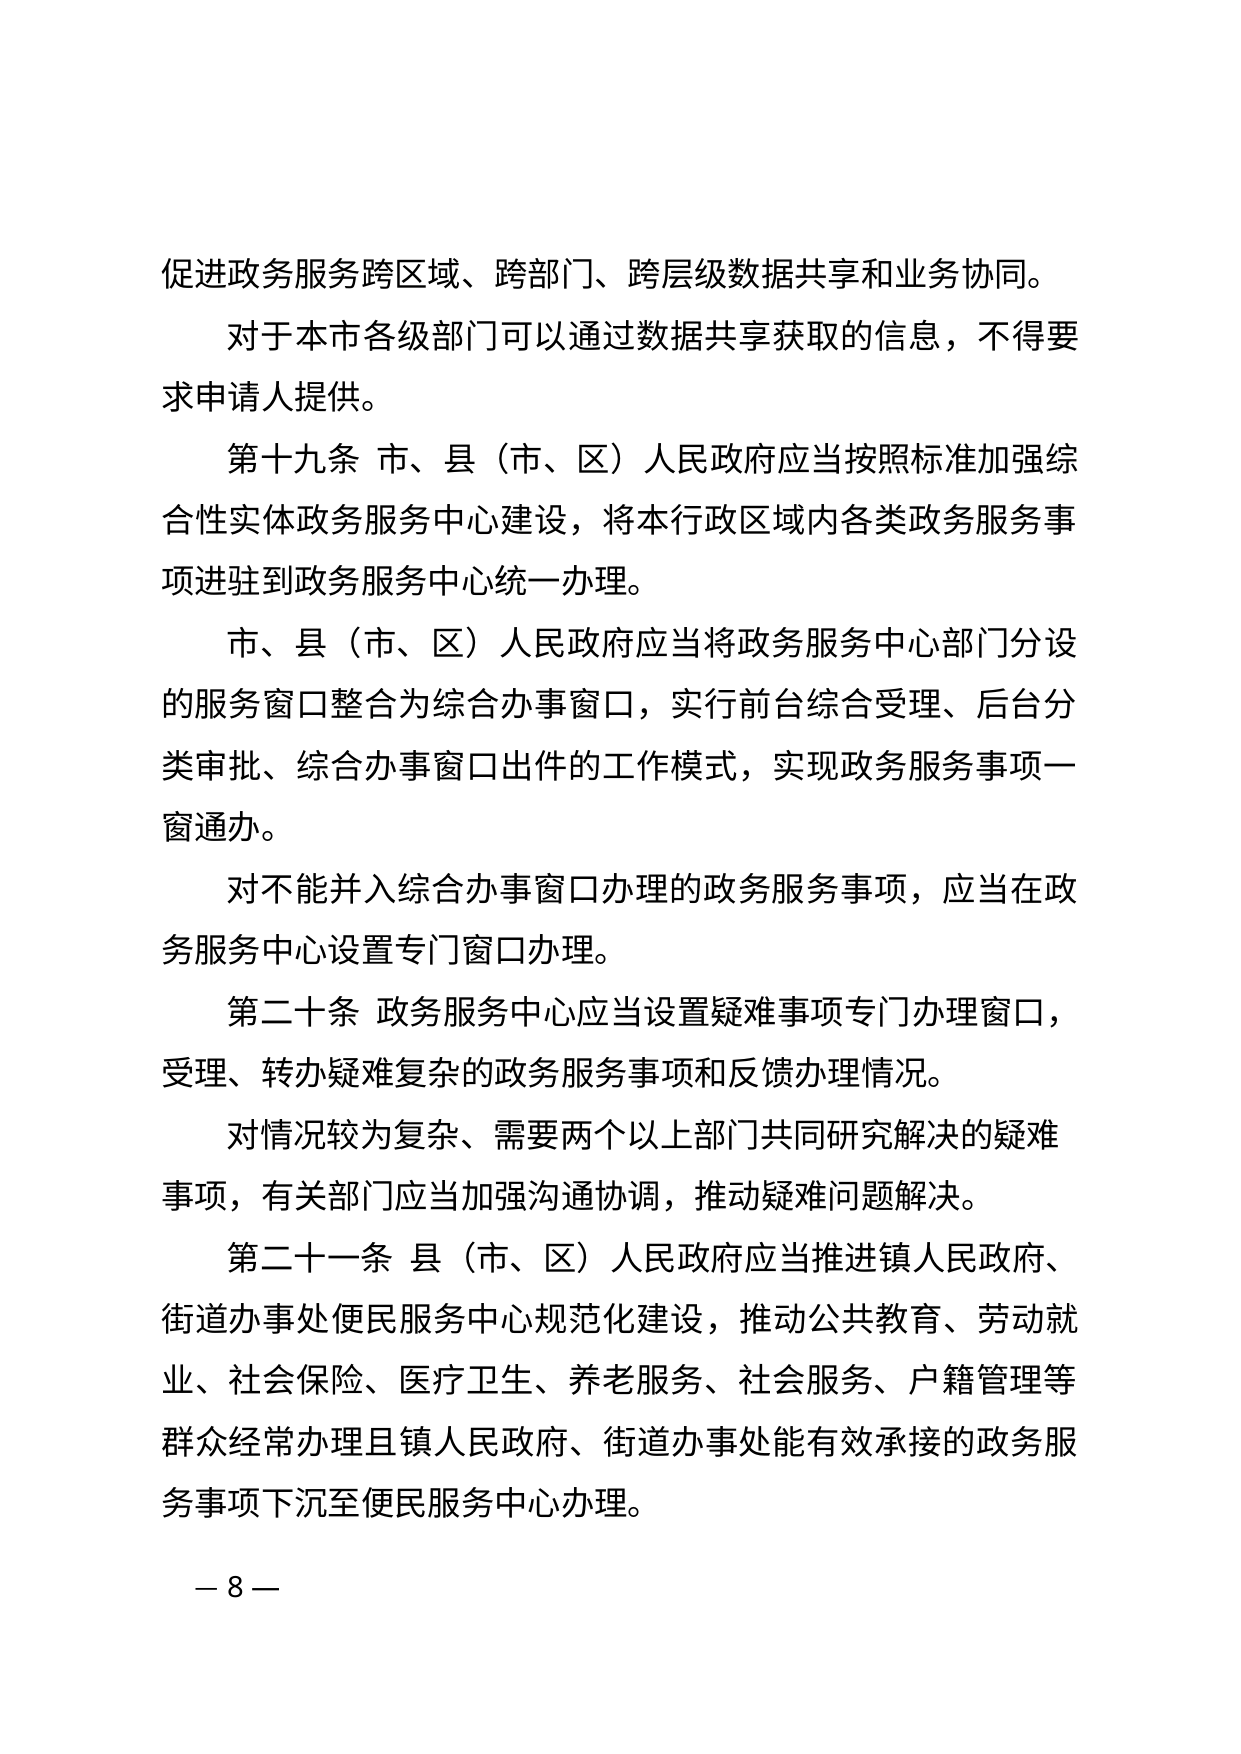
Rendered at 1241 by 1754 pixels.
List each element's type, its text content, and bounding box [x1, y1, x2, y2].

text 第二十一条 县（市、区）人民政府应当推进镇人民政府、街道办事处便民服务中心规范化建设，推动公共教育、劳动就业、社会保险、医疗卫生、养老服务、社会服务、户籍管理等群众经常办理且镇人民政府、街道办事处能有效承接的政务服务事项下沉至便民服务中心办理。 [161, 1221, 1079, 1528]
text 对不能并入综合办事窗口办理的政务服务事项，应当在政务服务中心设置专门窗口办理。 [161, 852, 1079, 975]
text 对情况较为复杂、需要两个以上部门共同研究解决的疑难事项，有关部门应当加强沟通协调，推动疑难问题解决。 [161, 1098, 1079, 1221]
text 第二十条 政务服务中心应当设置疑难事项专门办理窗口，受理、转办疑难复杂的政务服务事项和反馈办理情况。 [161, 975, 1079, 1098]
text 对于本市各级部门可以通过数据共享获取的信息，不得要求申请人提供。 [161, 299, 1079, 422]
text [161, 237, 1079, 299]
text 市、县（市、区）人民政府应当将政务服务中心部门分设的服务窗口整合为综合办事窗口，实行前台综合受理、后台分类审批、综合办事窗口出件的工作模式，实现政务服务事项一窗通办。 [161, 606, 1079, 852]
text 第十九条 市、县（市、区）人民政府应当按照标准加强综合性实体政务服务中心建设，将本行政区域内各类政务服务事项进驻到政务服务中心统一办理。 [161, 422, 1079, 606]
